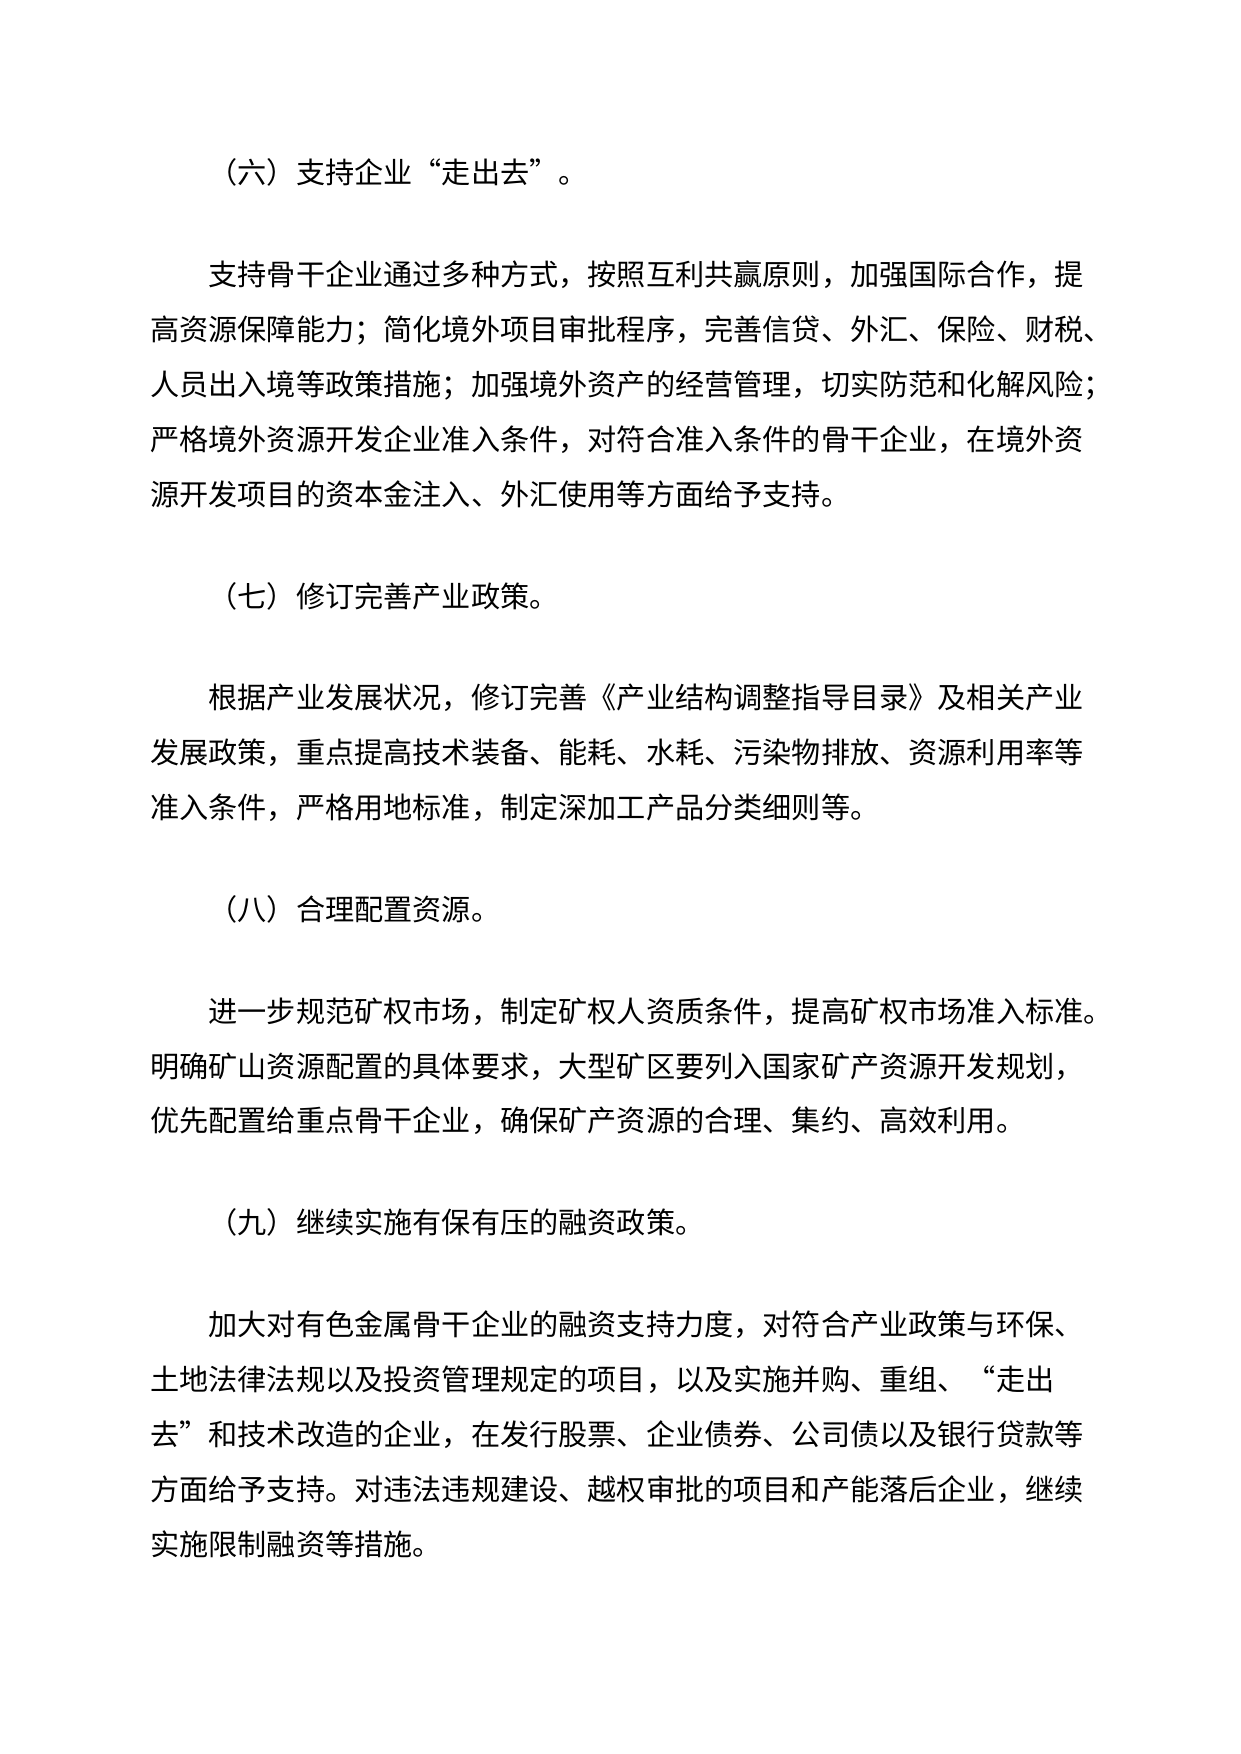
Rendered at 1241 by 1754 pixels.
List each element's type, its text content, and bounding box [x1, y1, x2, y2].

text 根据产业发展状况，修订完善《产业结构调整指导目录》及相关产业发展政策，重点提高技术装备、能耗、水耗、污染物排放、资源利用率等准入条件，严格用地标准，制定深加工产品分类细则等。 [150, 675, 1090, 827]
text （六）支持企业“走出去”。 [150, 150, 1090, 192]
text 支持骨干企业通过多种方式，按照互利共赢原则，加强国际合作，提高资源保障能力；简化境外项目审批程序，完善信贷、外汇、保险、财税、人员出入境等政策措施；加强境外资产的经营管理，切实防范和化解风险；严格境外资源开发企业准入条件，对符合准入条件的骨干企业，在境外资源开发项目的资本金注入、外汇使用等方面给予支持。 [150, 252, 1090, 514]
text （九）继续实施有保有压的融资政策。 [150, 1200, 1090, 1242]
text （八）合理配置资源。 [150, 886, 1090, 929]
text 加大对有色金属骨干企业的融资支持力度，对符合产业政策与环保、土地法律法规以及投资管理规定的项目，以及实施并购、重组、“走出去”和技术改造的企业，在发行股票、企业债券、公司债以及银行贷款等方面给予支持。对违法违规建设、越权审批的项目和产能落后企业，继续实施限制融资等措施。 [150, 1302, 1090, 1563]
text （七）修订完善产业政策。 [150, 573, 1090, 615]
text 进一步规范矿权市场，制定矿权人资质条件，提高矿权市场准入标准。明确矿山资源配置的具体要求，大型矿区要列入国家矿产资源开发规划，优先配置给重点骨干企业，确保矿产资源的合理、集约、高效利用。 [150, 988, 1090, 1140]
